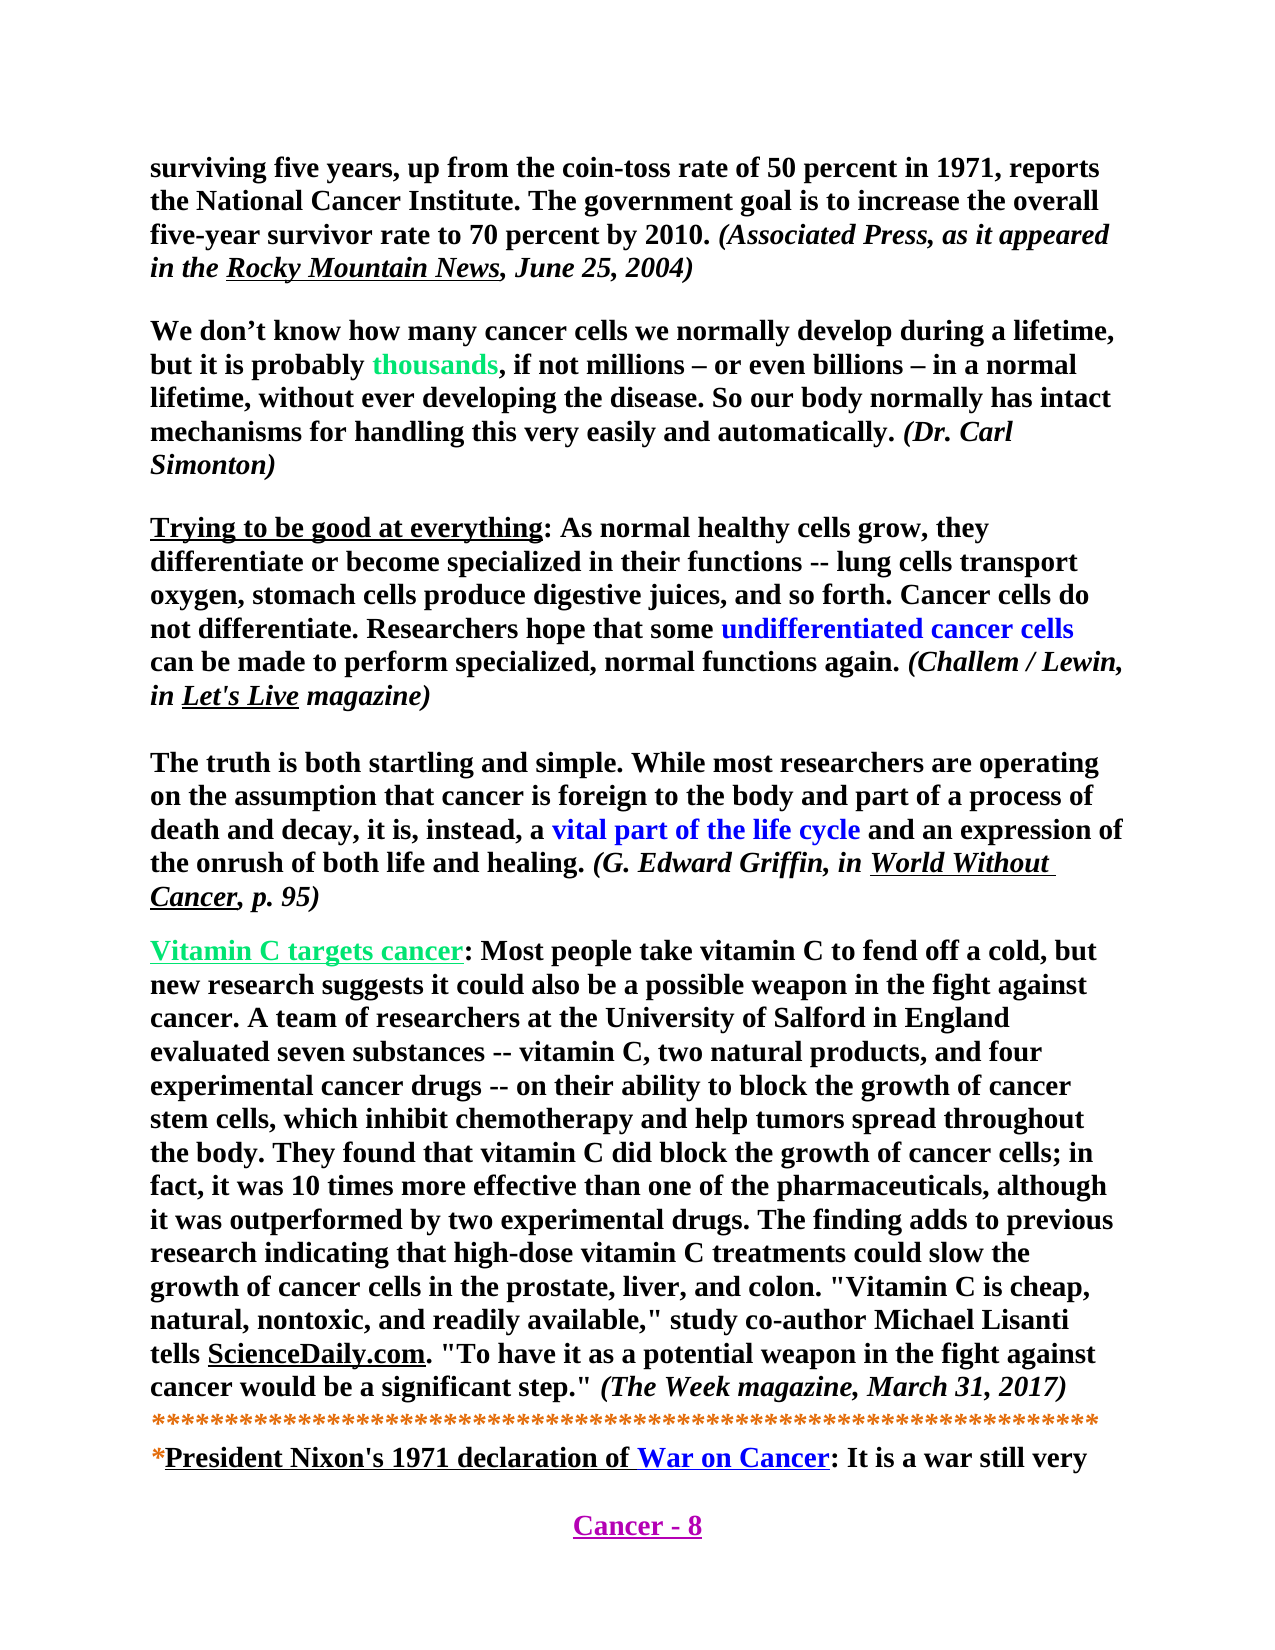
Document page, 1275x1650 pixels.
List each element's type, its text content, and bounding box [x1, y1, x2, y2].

text Vitamin C targets cancer: Most people take vitamin C to fend off a cold, but new research suggests it could also be a possible weapon in the fight against cancer. A team of researchers at the University of Salford in England evaluated seven substances -- vitamin C, two natural products, and four experimental cancer drugs -- on their ability to block the growth of cancer stem cells, which inhibit chemotherapy and help tumors spread throughout the body. They found that vitamin C did block the growth of cancer cells; in fact, it was 10 times more effective than one of the pharmaceuticals, although it was outperformed by two experimental drugs. The finding adds to previous research indicating that high-dose vitamin C treatments could slow the growth of cancer cells in the prostate, liver, and colon. "Vitamin C is cheap, natural, nontoxic, and readily available," study co-author Michael Lisanti tells ScienceDaily.com. "To have it as a potential weapon in the fight against cancer would be a significant step." (The Week magazine, March 31, 2017) [150, 933, 1125, 1403]
text The truth is both startling and simple. While most researchers are operating on the assumption that cancer is foreign to the body and part of a process of death and decay, it is, instead, a vital part of the life cycle and an expression of the onrush of both life and healing. (G. Edward Griffin, in World Without Cancer, p. 95) [150, 745, 1125, 913]
text We don’t know how many cancer cells we normally develop during a lifetime, but it is probably thousands, if not millions – or even billions – in a normal lifetime, without ever developing the disease. So our body normally has intact mechanisms for handling this very easily and automatically. (Dr. Carl Simonton) [150, 313, 1125, 481]
text Trying to be good at everything: As normal healthy cells grow, they differentiate or become specialized in their functions -- lung cells transport oxygen, stomach cells produce digestive juices, and so forth. Cancer cells do not differentiate. Researchers hope that some undifferentiated cancer cells can be made to perform specialized, normal functions again. (Challem / Lewin, in Let's Live magazine) [150, 510, 1125, 711]
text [150, 1406, 1125, 1473]
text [150, 150, 1125, 284]
